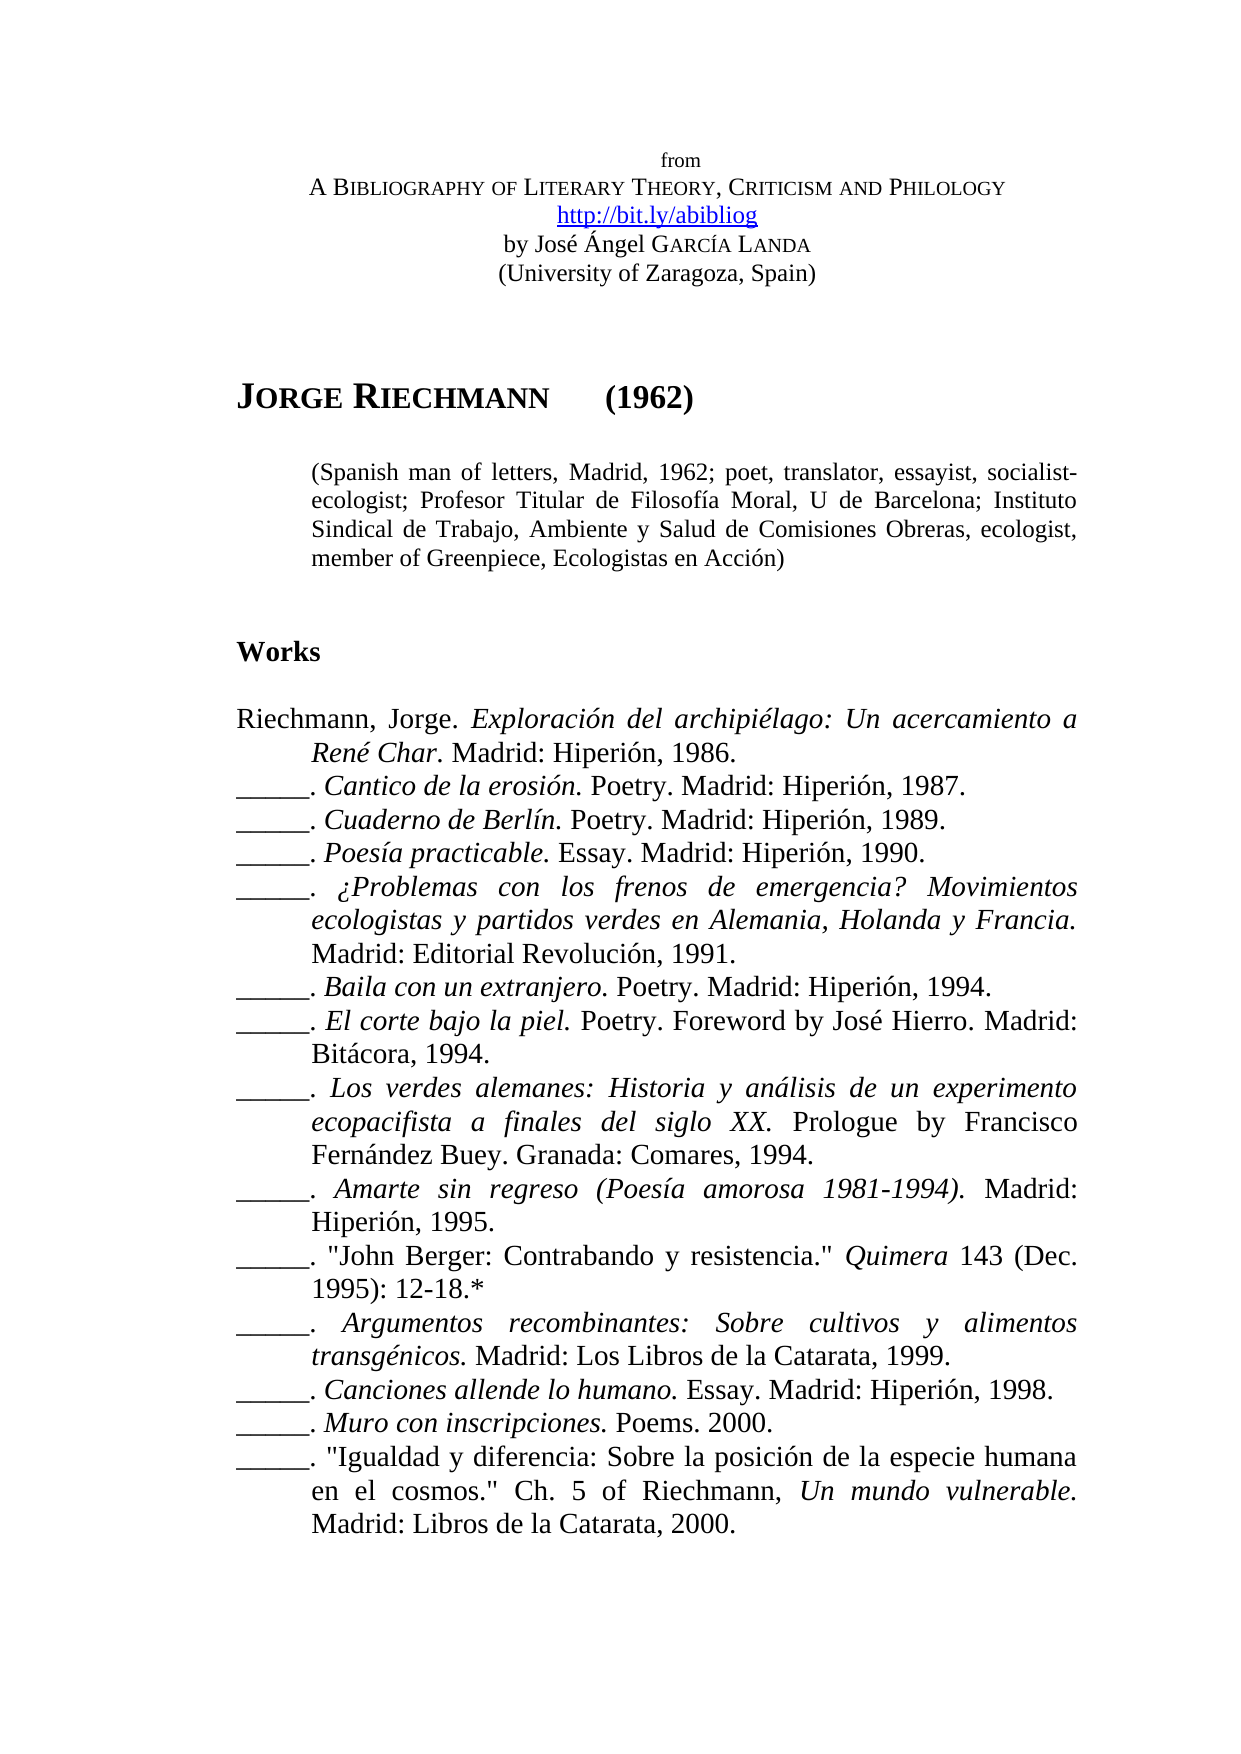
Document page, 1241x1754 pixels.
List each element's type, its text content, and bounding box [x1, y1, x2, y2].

text Riechmann, Jorge. Exploración del archipiélago: Un acercamiento a René Char. Madrid: Hiperión, 1986. [236, 701, 1078, 768]
text _____. Argumentos recombinantes: Sobre cultivos y alimentos transgénicos. Madrid: Los Libros de la Catarata, 1999. [236, 1305, 1078, 1372]
subtitle Jorge Riechmann (1962) [236, 374, 1078, 417]
text _____. ¿Problemas con los frenos de emergencia? Movimientos ecologistas y partidos verdes en Alemania, Holanda y Francia. Madrid: Editorial Revolución, 1991. [236, 869, 1078, 969]
text _____. Cantico de la erosión. Poetry. Madrid: Hiperión, 1987. [236, 768, 1078, 802]
text _____. Amarte sin regreso (Poesía amorosa 1981-1994). Madrid: Hiperión, 1995. [236, 1171, 1078, 1238]
text by José Ángel García Landa [236, 229, 1078, 258]
text A Bibliography of Literary Theory, Criticism and Philology [236, 172, 1078, 200]
text (Spanish man of letters, Madrid, 1962; poet, translator, essayist, socialist-ecologist; Profesor Titular de Filosofía Moral, U de Barcelona; Instituto Sindical de Trabajo, Ambiente y Salud de Comisiones Obreras, ecologist, member of Greenpiece, Ecologistas en Acción) [236, 457, 1078, 572]
text http://bit.ly/abibliog [236, 200, 1078, 229]
text _____. Canciones allende lo humano. Essay. Madrid: Hiperión, 1998. [236, 1372, 1078, 1406]
text _____. "Igualdad y diferencia: Sobre la posición de la especie humana en el cosmos." Ch. 5 of Riechmann, Un mundo vulnerable. Madrid: Libros de la Catarata, 2000. [236, 1439, 1078, 1540]
text _____. Los verdes alemanes: Historia y análisis de un experimento ecopacifista a finales del siglo XX. Prologue by Francisco Fernández Buey. Granada: Comares, 1994. [236, 1070, 1078, 1171]
text _____. El corte bajo la piel. Poetry. Foreword by José Hierro. Madrid: Bitácora, 1994. [236, 1003, 1078, 1070]
text _____. Poesía practicable. Essay. Madrid: Hiperión, 1990. [236, 835, 1078, 869]
text Works [236, 634, 1078, 668]
text _____. Cuaderno de Berlín. Poetry. Madrid: Hiperión, 1989. [236, 802, 1078, 835]
text _____. Muro con inscripciones. Poems. 2000. [236, 1406, 1078, 1439]
text (University of Zaragoza, Spain) [236, 258, 1078, 287]
text from [236, 148, 1078, 172]
text _____. "John Berger: Contrabando y resistencia." Quimera 143 (Dec. 1995): 12-18.* [236, 1238, 1078, 1305]
text _____. Baila con un extranjero. Poetry. Madrid: Hiperión, 1994. [236, 969, 1078, 1003]
